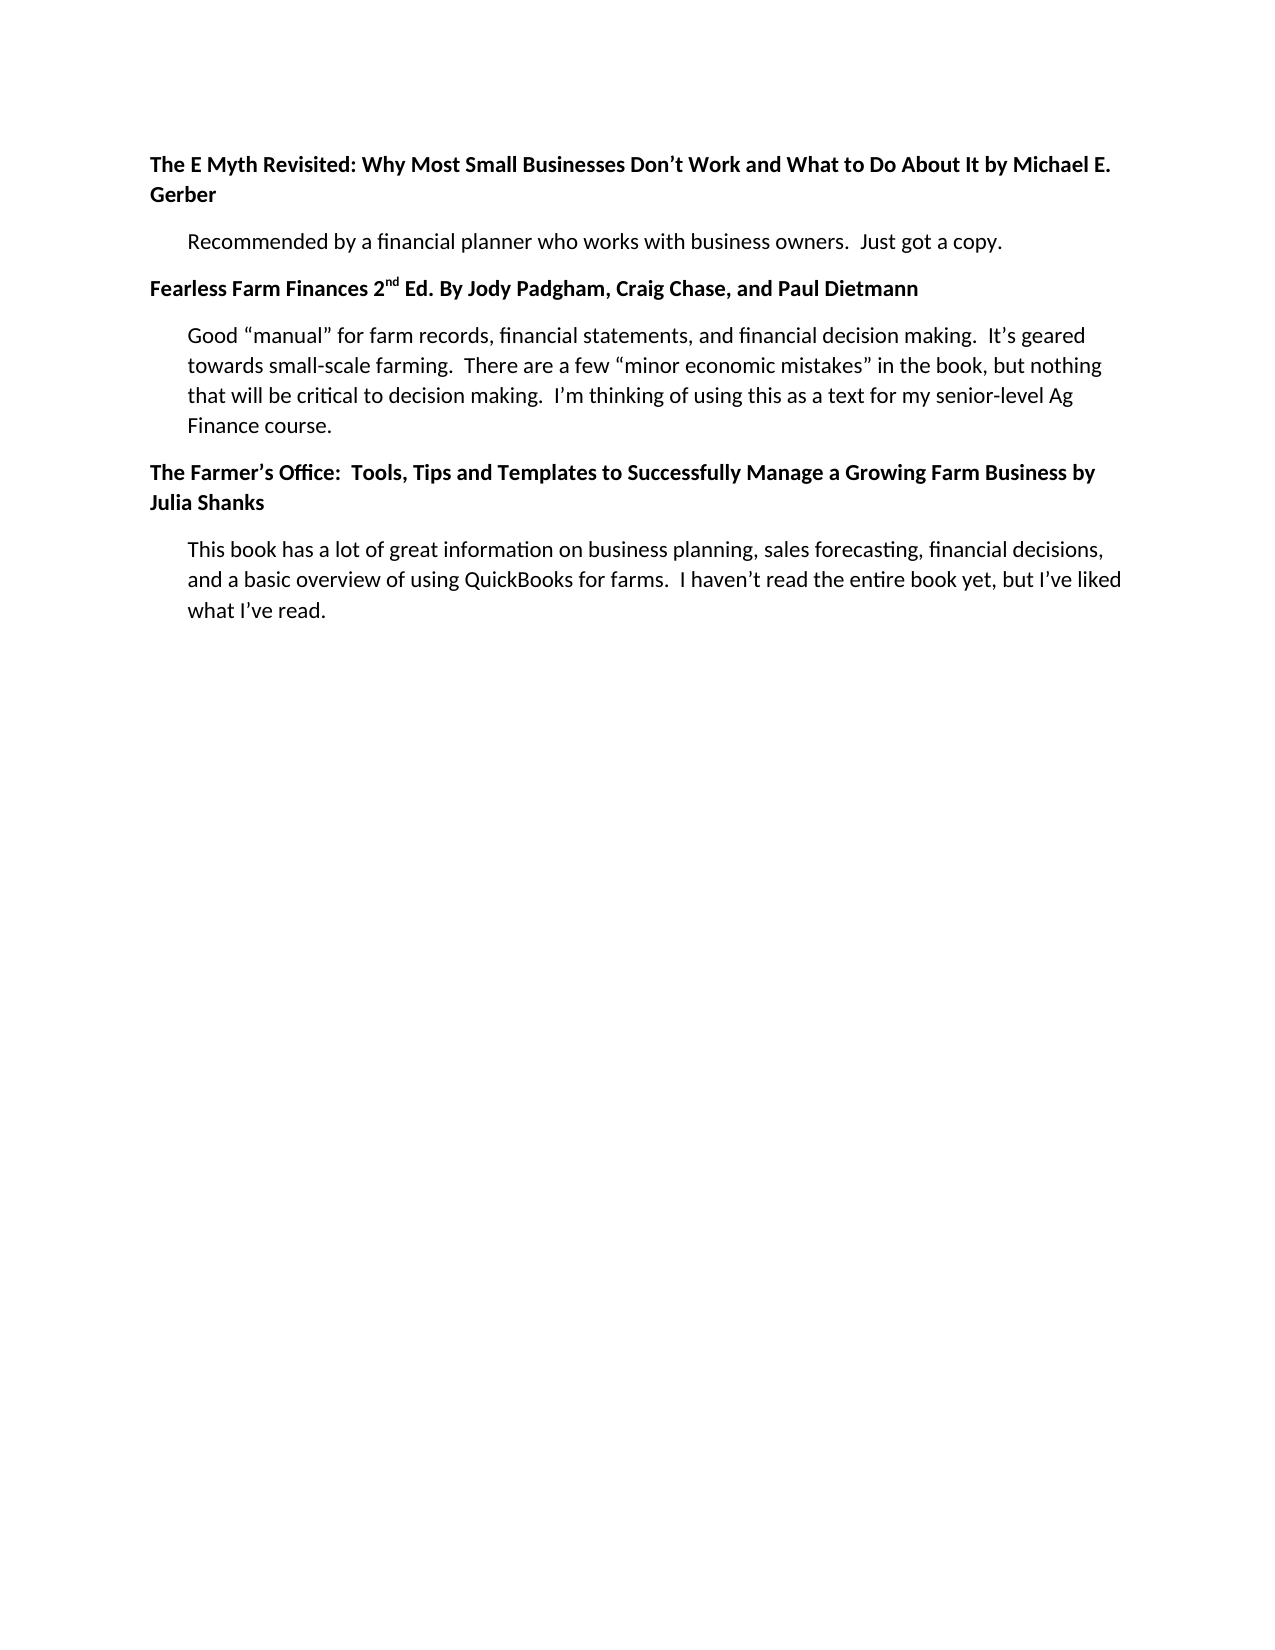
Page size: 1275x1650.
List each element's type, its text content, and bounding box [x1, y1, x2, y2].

text Fearless Farm Finances 2nd Ed. By Jody Padgham, Craig Chase, and Paul Dietmann [150, 274, 1125, 302]
text The Farmer’s Office: Tools, Tips and Templates to Successfully Manage a Growing Farm Business by Julia Shanks [150, 458, 1125, 517]
text Recommended by a financial planner who works with business owners. Just got a copy. [187, 227, 1125, 255]
text The E Myth Revisited: Why Most Small Businesses Don’t Work and What to Do About It by Michael E. Gerber [150, 150, 1125, 208]
text This book has a lot of great information on business planning, sales forecasting, financial decisions, and a basic overview of using QuickBooks for farms. I haven’t read the entire book yet, but I’ve liked what I’ve read. [187, 535, 1125, 624]
text Good “manual” for farm records, financial statements, and financial decision making. It’s geared towards small-scale farming. There are a few “minor economic mistakes” in the book, but nothing that will be critical to decision making. I’m thinking of using this as a text for my senior-level Ag Finance course. [187, 321, 1125, 439]
